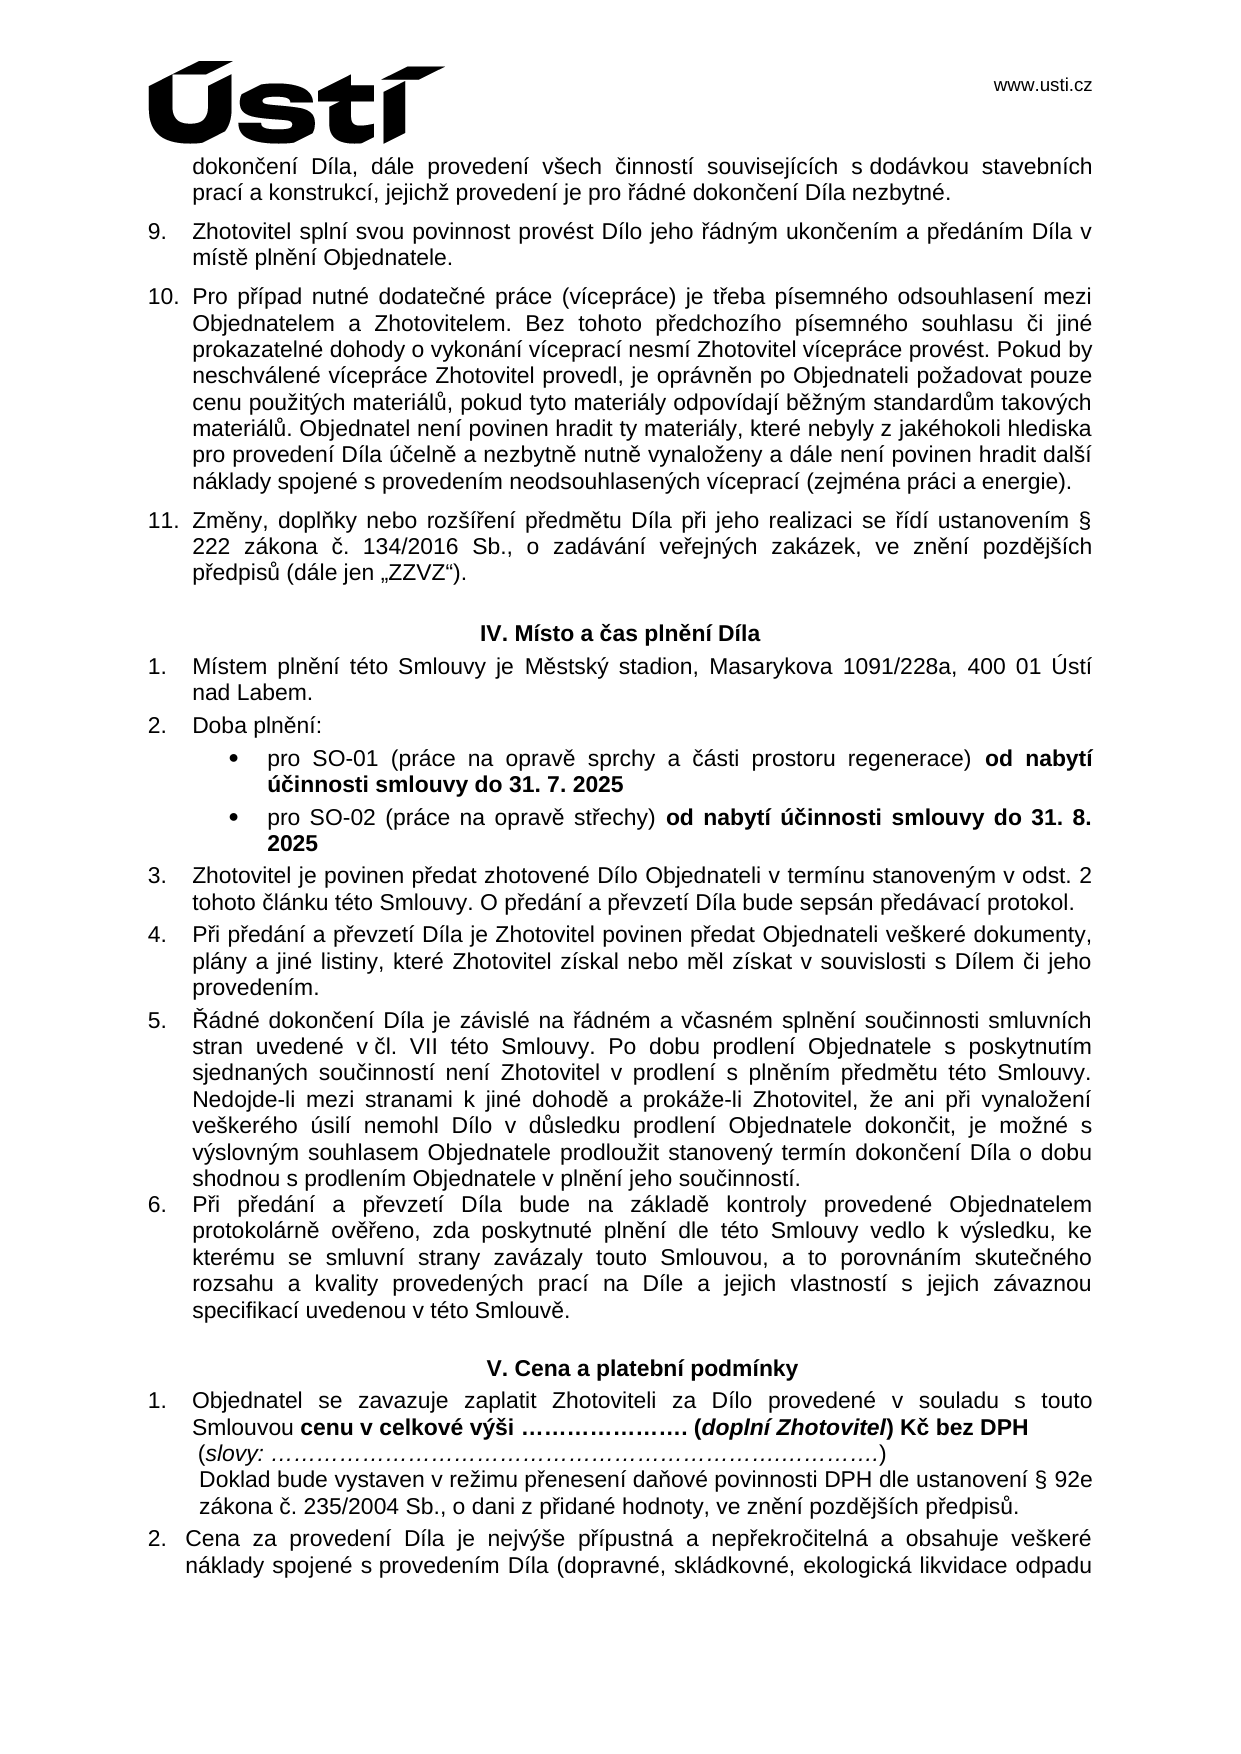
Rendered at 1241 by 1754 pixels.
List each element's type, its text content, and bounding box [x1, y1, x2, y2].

list Řádné dokončení Díla je závislé na řádném a včasném splnění součinnosti smluvních stran uvedené v čl. VII této Smlouvy. Po dobu prodlení Objednatele s poskytnutím sjednaných součinností není Zhotovitel v prodlení s plněním předmětu této Smlouvy. Nedojde-li mezi stranami k jiné dohodě a prokáže-li Zhotovitel, že ani při vynaložení veškerého úsilí nemohl Dílo v důsledku prodlení Objednatele dokončit, je možné s výslovným souhlasem Objednatele prodloužit stanovený termín dokončení Díla o dobu shodnou s prodlením Objednatele v plnění jeho součinností. [148, 1007, 1093, 1191]
list pro SO-01 (práce na opravě sprchy a části prostoru regenerace) od nabytí účinnosti smlouvy do 31. 7. 2025 [229, 744, 1093, 797]
list Změny, doplňky nebo rozšíření předmětu Díla při jeho realizaci se řídí ustanovením § 222 zákona č. 134/2016 Sb., o zadávání veřejných zakázek, ve znění pozdějších předpisů (dále jen „ZZVZ“). [148, 507, 1093, 586]
list Při předání a převzetí Díla bude na základě kontroly provedené Objednatelem protokolárně ověřeno, zda poskytnuté plnění dle této Smlouvy vedlo k výsledku, ke kterému se smluvní strany zavázaly touto Smlouvou, a to porovnáním skutečného rozsahu a kvality provedených prací na Díle a jejich vlastností s jejich závaznou specifikací uvedenou v této Smlouvě. [148, 1191, 1093, 1323]
picture [147, 60, 446, 147]
list Při předání a převzetí Díla je Zhotovitel povinen předat Objednateli veškeré dokumenty, plány a jiné listiny, které Zhotovitel získal nebo měl získat v souvislosti s Dílem či jeho provedením. [148, 921, 1093, 1000]
text V. Cena a platební podmínky [192, 1354, 1093, 1381]
list Místem plnění této Smlouvy je Městský stadion, Masarykova 1091/228a, 400 01 Ústí nad Labem. [148, 653, 1093, 706]
list (slovy: ………………………………………………………….………….) [185, 1440, 1093, 1466]
list Doklad bude vystaven v režimu přenesení daňové povinnosti DPH dle ustanovení § 92e zákona č. 235/2004 Sb., o dani z přidané hodnoty, ve znění pozdějších předpisů. [199, 1466, 1093, 1519]
text IV. Místo a čas plnění Díla [148, 620, 1093, 647]
list Objednatel se zavazuje zaplatit Zhotoviteli za Dílo provedené v souladu s touto Smlouvou cenu v celkové výši …………………. (doplní Zhotovitel) Kč bez DPH [148, 1387, 1093, 1440]
list pro SO-02 (práce na opravě střechy) od nabytí účinnosti smlouvy do 31. 8. 2025 [229, 803, 1093, 856]
list Doba plnění: [148, 712, 1093, 738]
list Pro případ nutné dodatečné práce (vícepráce) je třeba písemného odsouhlasení mezi Objednatelem a Zhotovitelem. Bez tohoto předchozího písemného souhlasu či jiné prokazatelné dohody o vykonání víceprací nesmí Zhotovitel vícepráce provést. Pokud by neschválené vícepráce Zhotovitel provedl, je oprávněn po Objednateli požadovat pouze cenu použitých materiálů, pokud tyto materiály odpovídají běžným standardům takových materiálů. Objednatel není povinen hradit ty materiály, které nebyly z jakéhokoli hlediska pro provedení Díla účelně a nezbytně nutně vynaloženy a dále není povinen hradit další náklady spojené s provedením neodsouhlasených víceprací (zejména práci a energie). [148, 283, 1093, 494]
list Zhotovitel je povinen předat zhotovené Dílo Objednateli v termínu stanoveným v odst. 2 tohoto článku této Smlouvy. O předání a převzetí Díla bude sepsán předávací protokol. [148, 862, 1093, 915]
list Zhotovitel splní svou povinnost provést Dílo jeho řádným ukončením a předáním Díla v místě plnění Objednatele. [148, 218, 1093, 271]
